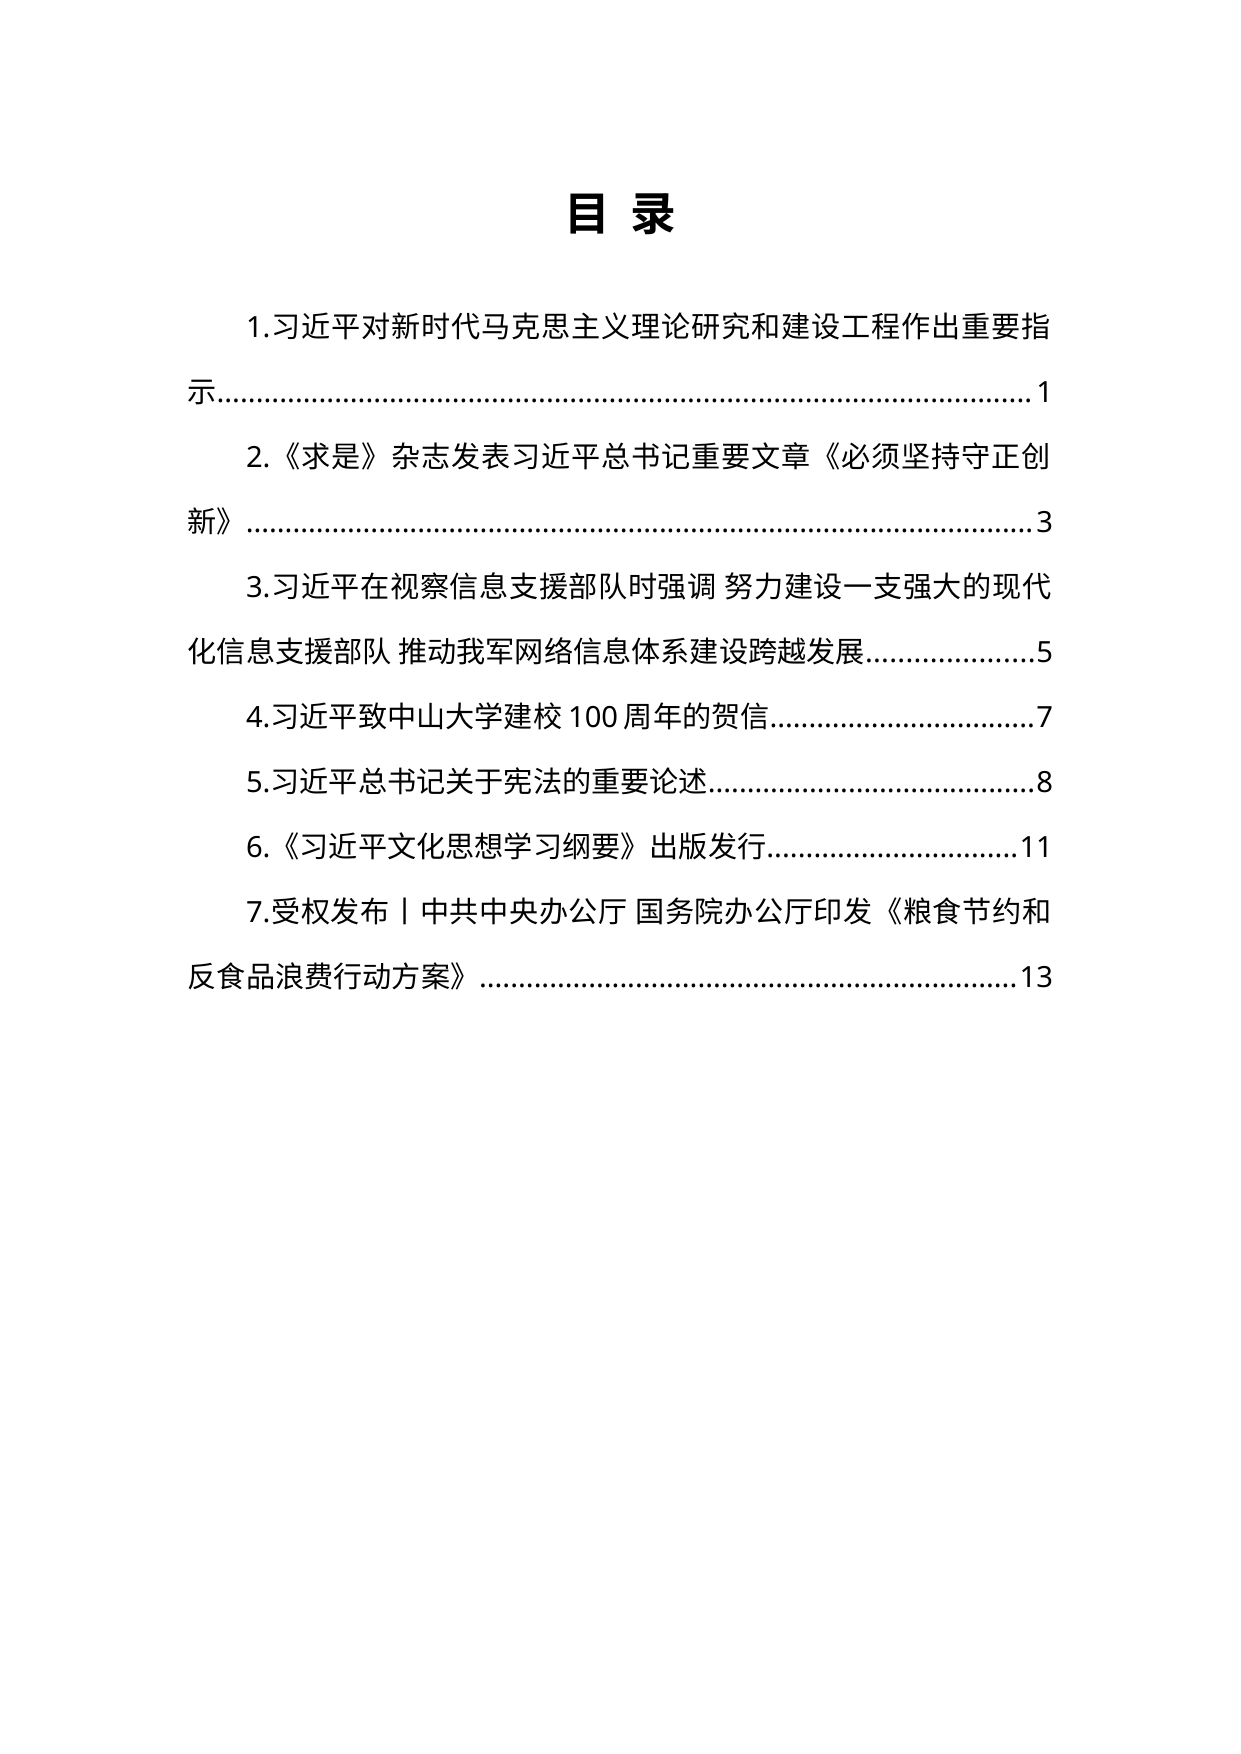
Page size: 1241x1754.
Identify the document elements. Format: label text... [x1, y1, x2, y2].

text 2.《求是》杂志发表习近平总书记重要文章《必须坚持守正创新》 3 [187, 422, 1053, 552]
text 6.《习近平文化思想学习纲要》出版发行 11 [187, 812, 1053, 877]
text 4.习近平致中山大学建校100周年的贺信 7 [187, 682, 1053, 747]
text 1.习近平对新时代马克思主义理论研究和建设工程作出重要指示 1 [187, 292, 1053, 422]
text 3.习近平在视察信息支援部队时强调 努力建设一支强大的现代化信息支援部队 推动我军网络信息体系建设跨越发展 5 [187, 552, 1053, 682]
text 5.习近平总书记关于宪法的重要论述 8 [187, 747, 1053, 812]
text 目 录 [187, 162, 1053, 259]
text 7.受权发布丨中共中央办公厅 国务院办公厅印发《粮食节约和反食品浪费行动方案》 13 [187, 877, 1053, 1007]
